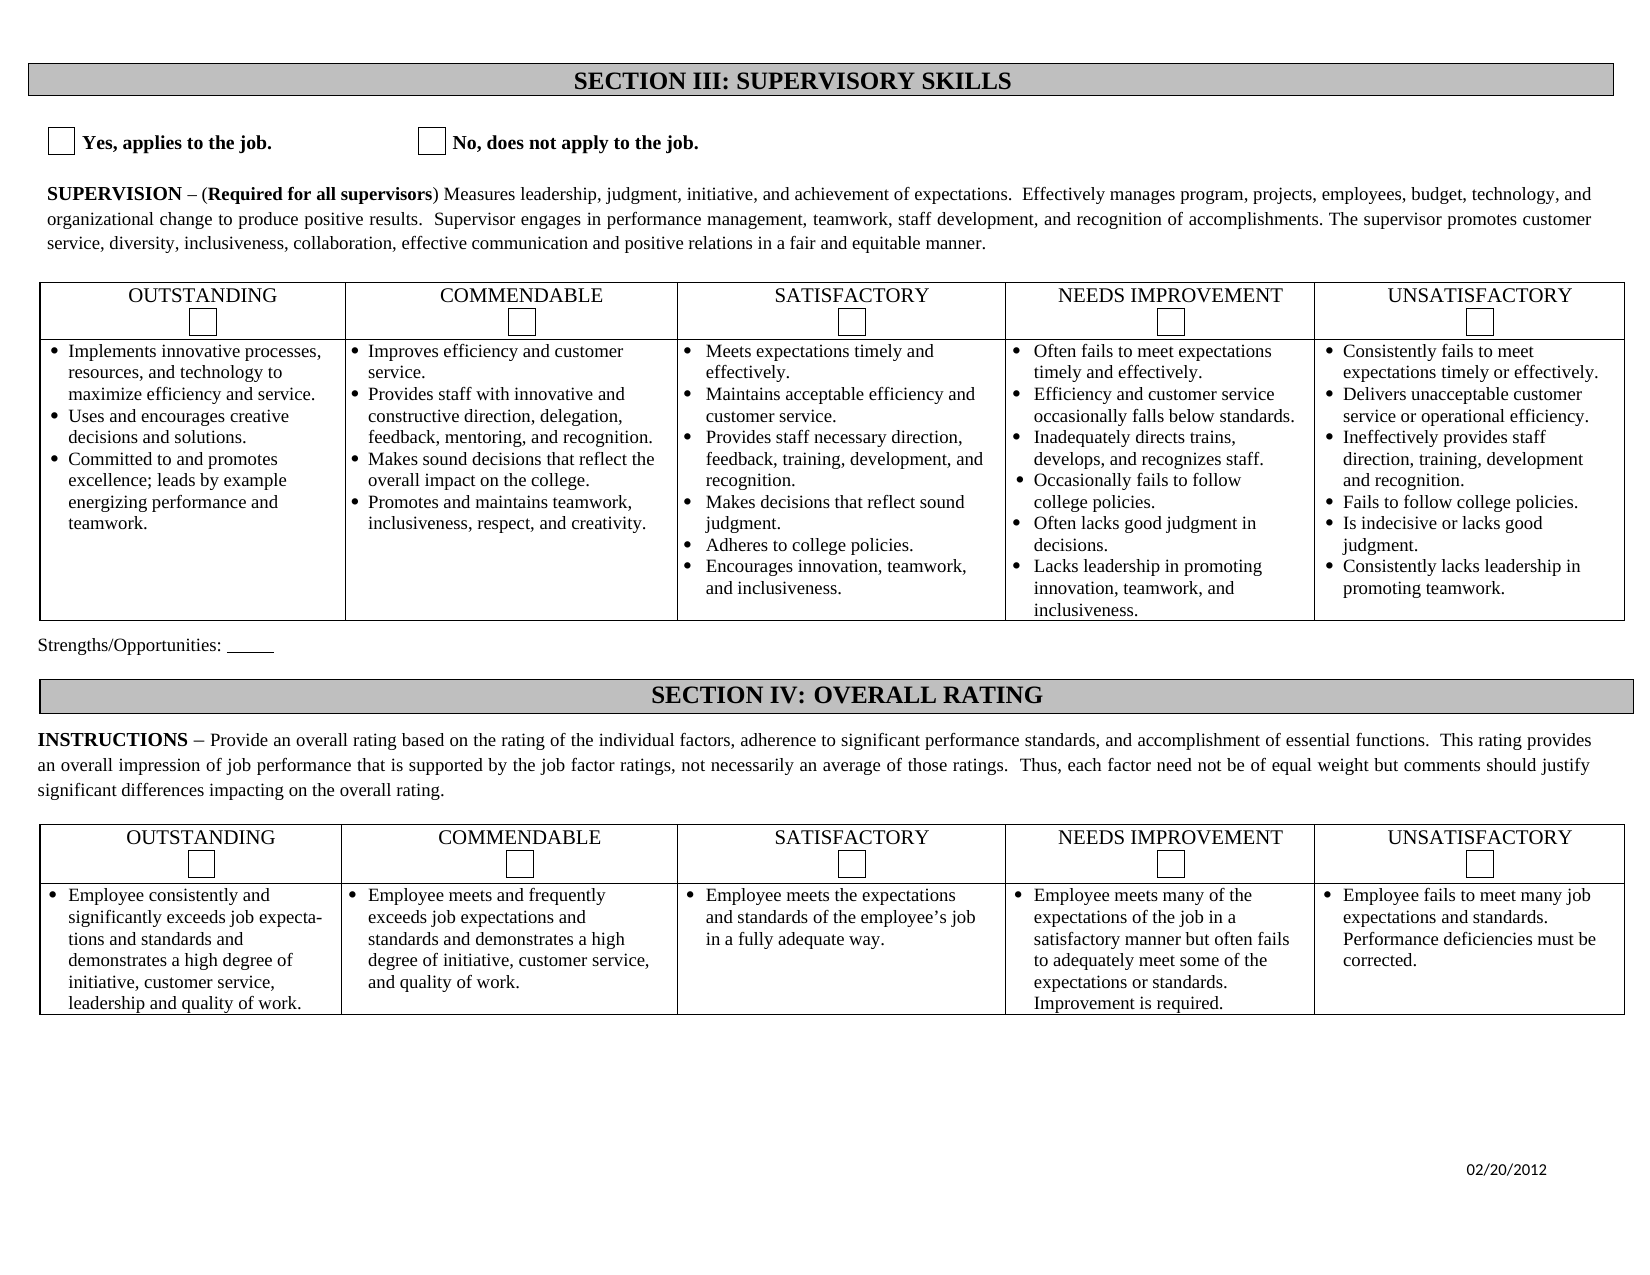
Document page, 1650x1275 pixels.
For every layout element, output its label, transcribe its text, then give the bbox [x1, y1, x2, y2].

text Yes, applies to the job. No, does not apply to the job. [47, 126, 1574, 155]
table_header SATISFACTORY [678, 283, 1005, 339]
table_cell Often fails to meet expectations timely and effectively. Efficiency and customer service occasionally falls below standards. Inadequately directs trains, develops, and recognizes staff. Occasionally fails to follow college policies. Often lacks good judgment in decisions. Lacks leadership in promoting innovation, teamwork, and inclusiveness. [1006, 340, 1314, 620]
table_header COMMENDABLE [342, 825, 677, 883]
table_cell Employee meets the expectations and standards of the employee’s job in a fully adequate way. [678, 884, 1005, 1014]
table_cell Employee meets many of the expectations of the job in a satisfactory manner but often fails to adequately meet some of the expectations or standards. Improvement is required. [1006, 884, 1314, 1014]
table_header SATISFACTORY [678, 825, 1005, 883]
table_header SECTION IV: OVERALL RATING [41, 680, 1633, 713]
table_header UNSATISFACTORY [1315, 283, 1624, 339]
text Strengths/Opportunities: [37, 634, 1548, 655]
table_cell Improves efficiency and customer service. Provides staff with innovative and constructive direction, delegation, feedback, mentoring, and recognition. Makes sound decisions that reflect the overall impact on the college. Promotes and maintains teamwork, inclusiveness, respect, and creativity. [346, 340, 677, 620]
table_header OUTSTANDING [41, 825, 341, 883]
table_header NEEDS IMPROVEMENT [1006, 283, 1314, 339]
text SUPERVISION – (Required for all supervisors) Measures leadership, judgment, initiative, and achievement of expectations. Effectively manages program, projects, employees, budget, technology, and organizational change to produce positive results. Supervisor engages in performance management, teamwork, staff development, and recognition of accomplishments. The supervisor promotes customer service, diversity, inclusiveness, collaboration, effective communication and positive relations in a fair and equitable manner. [47, 181, 1594, 254]
table_header OUTSTANDING [41, 283, 345, 339]
table_cell Meets expectations timely and effectively. Maintains acceptable efficiency and customer service. Provides staff necessary direction, feedback, training, development, and recognition. Makes decisions that reflect sound judgment. Adheres to college policies. Encourages innovation, teamwork, and inclusiveness. [678, 340, 1005, 620]
table_header COMMENDABLE [346, 283, 677, 339]
table_header NEEDS IMPROVEMENT [1006, 825, 1314, 883]
table_cell Employee meets and frequently exceeds job expectations and standards and demonstrates a high degree of initiative, customer service, and quality of work. [342, 884, 677, 1014]
table_cell Implements innovative processes, resources, and technology to maximize efficiency and service. Uses and encourages creative decisions and solutions. Committed to and promotes excellence; leads by example energizing performance and teamwork. [41, 340, 345, 620]
table_cell Consistently fails to meet expectations timely or effectively. Delivers unacceptable customer service or operational efficiency. Ineffectively provides staff direction, training, development and recognition. Fails to follow college policies. Is indecisive or lacks good judgment. Consistently lacks leadership in promoting teamwork. [1315, 340, 1624, 620]
text SECTION III: SUPERVISORY SKILLS [29, 64, 1613, 95]
table_cell Employee consistently and significantly exceeds job expecta-tions and standards and demonstrates a high degree of initiative, customer service, leadership and quality of work. [41, 884, 341, 1014]
table_cell Employee fails to meet many job expectations and standards. Performance deficiencies must be corrected. [1315, 884, 1624, 1014]
text INSTRUCTIONS – Provide an overall rating based on the rating of the individual factors, adherence to significant performance standards, and accomplishment of essential functions. This rating provides an overall impression of job performance that is supported by the job factor ratings, not necessarily an average of those ratings. Thus, each factor need not be of equal weight but comments should justify significant differences impacting on the overall rating. [37, 726, 1594, 800]
table_header UNSATISFACTORY [1315, 825, 1624, 883]
